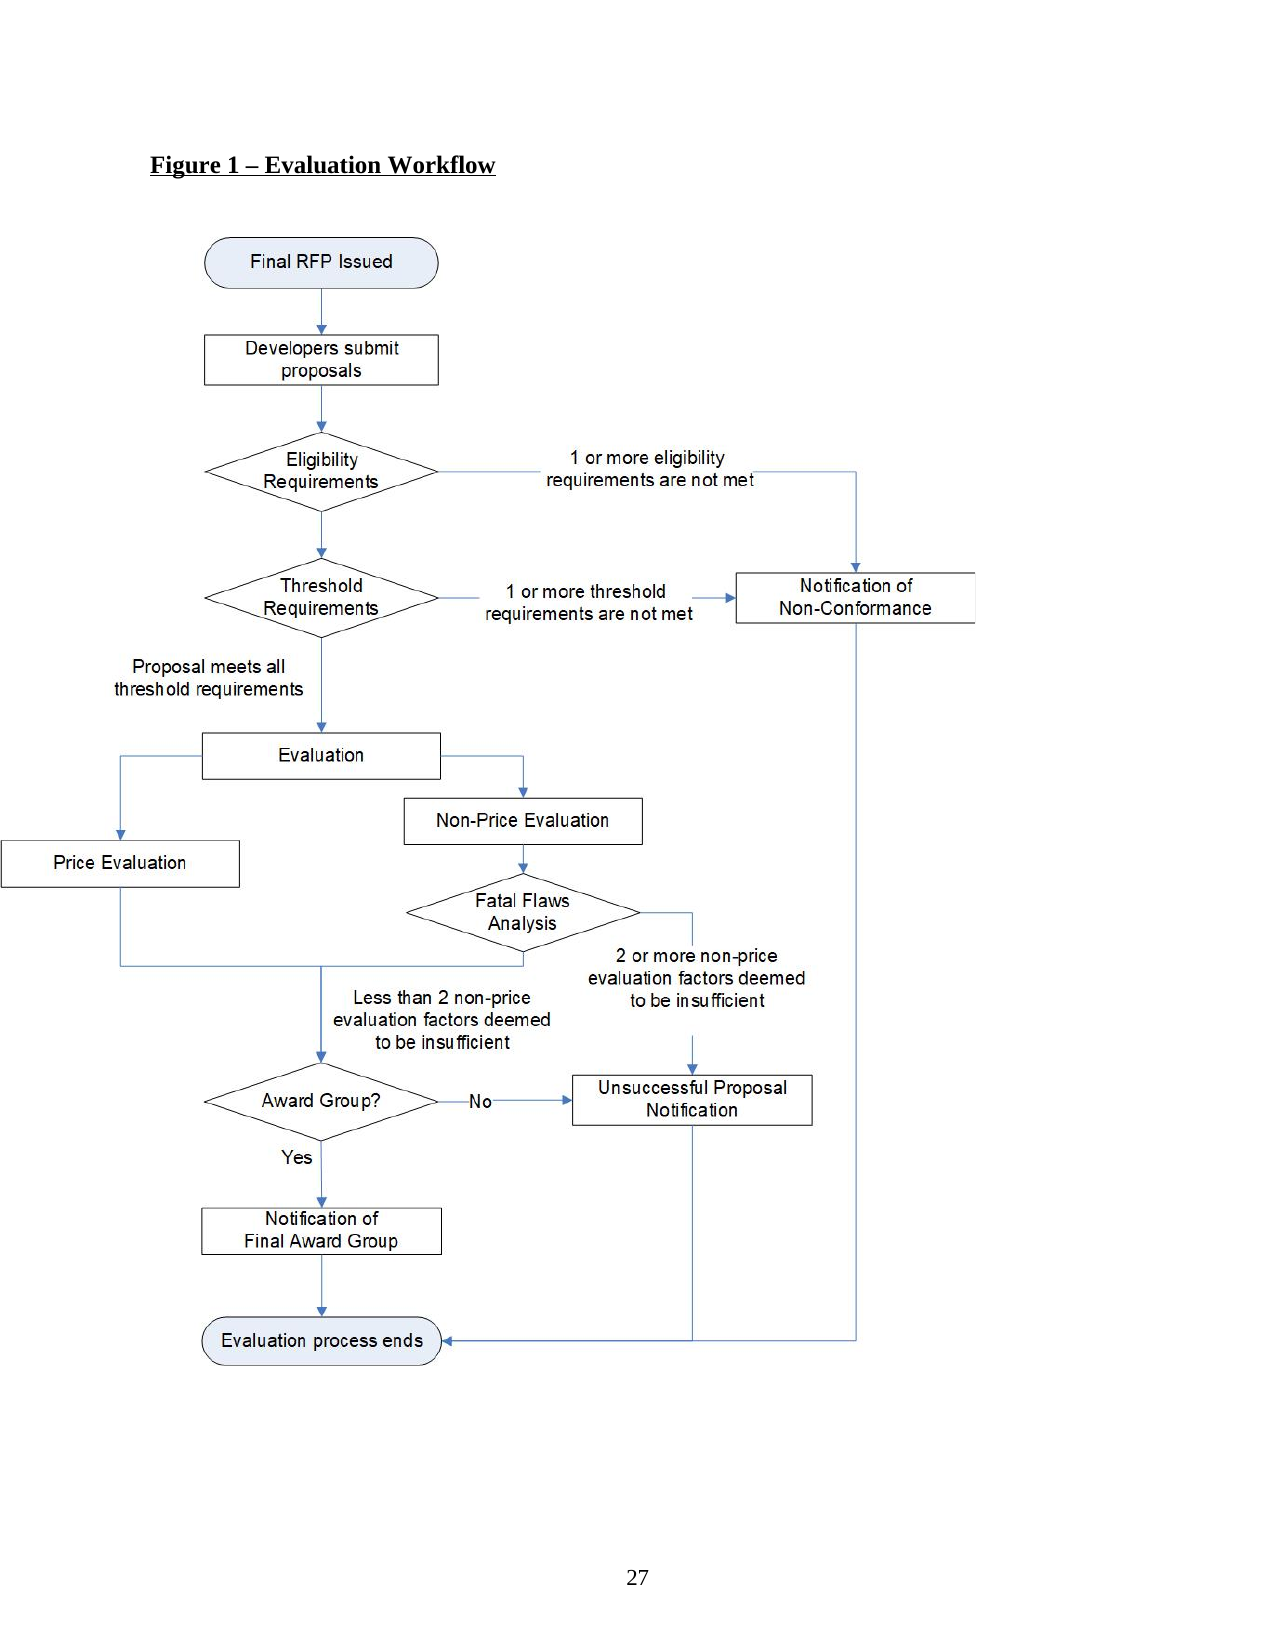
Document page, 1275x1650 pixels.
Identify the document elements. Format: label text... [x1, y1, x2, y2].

list Figure 1 – Evaluation Workflow [0, 150, 1050, 179]
picture [0, 236, 976, 1366]
